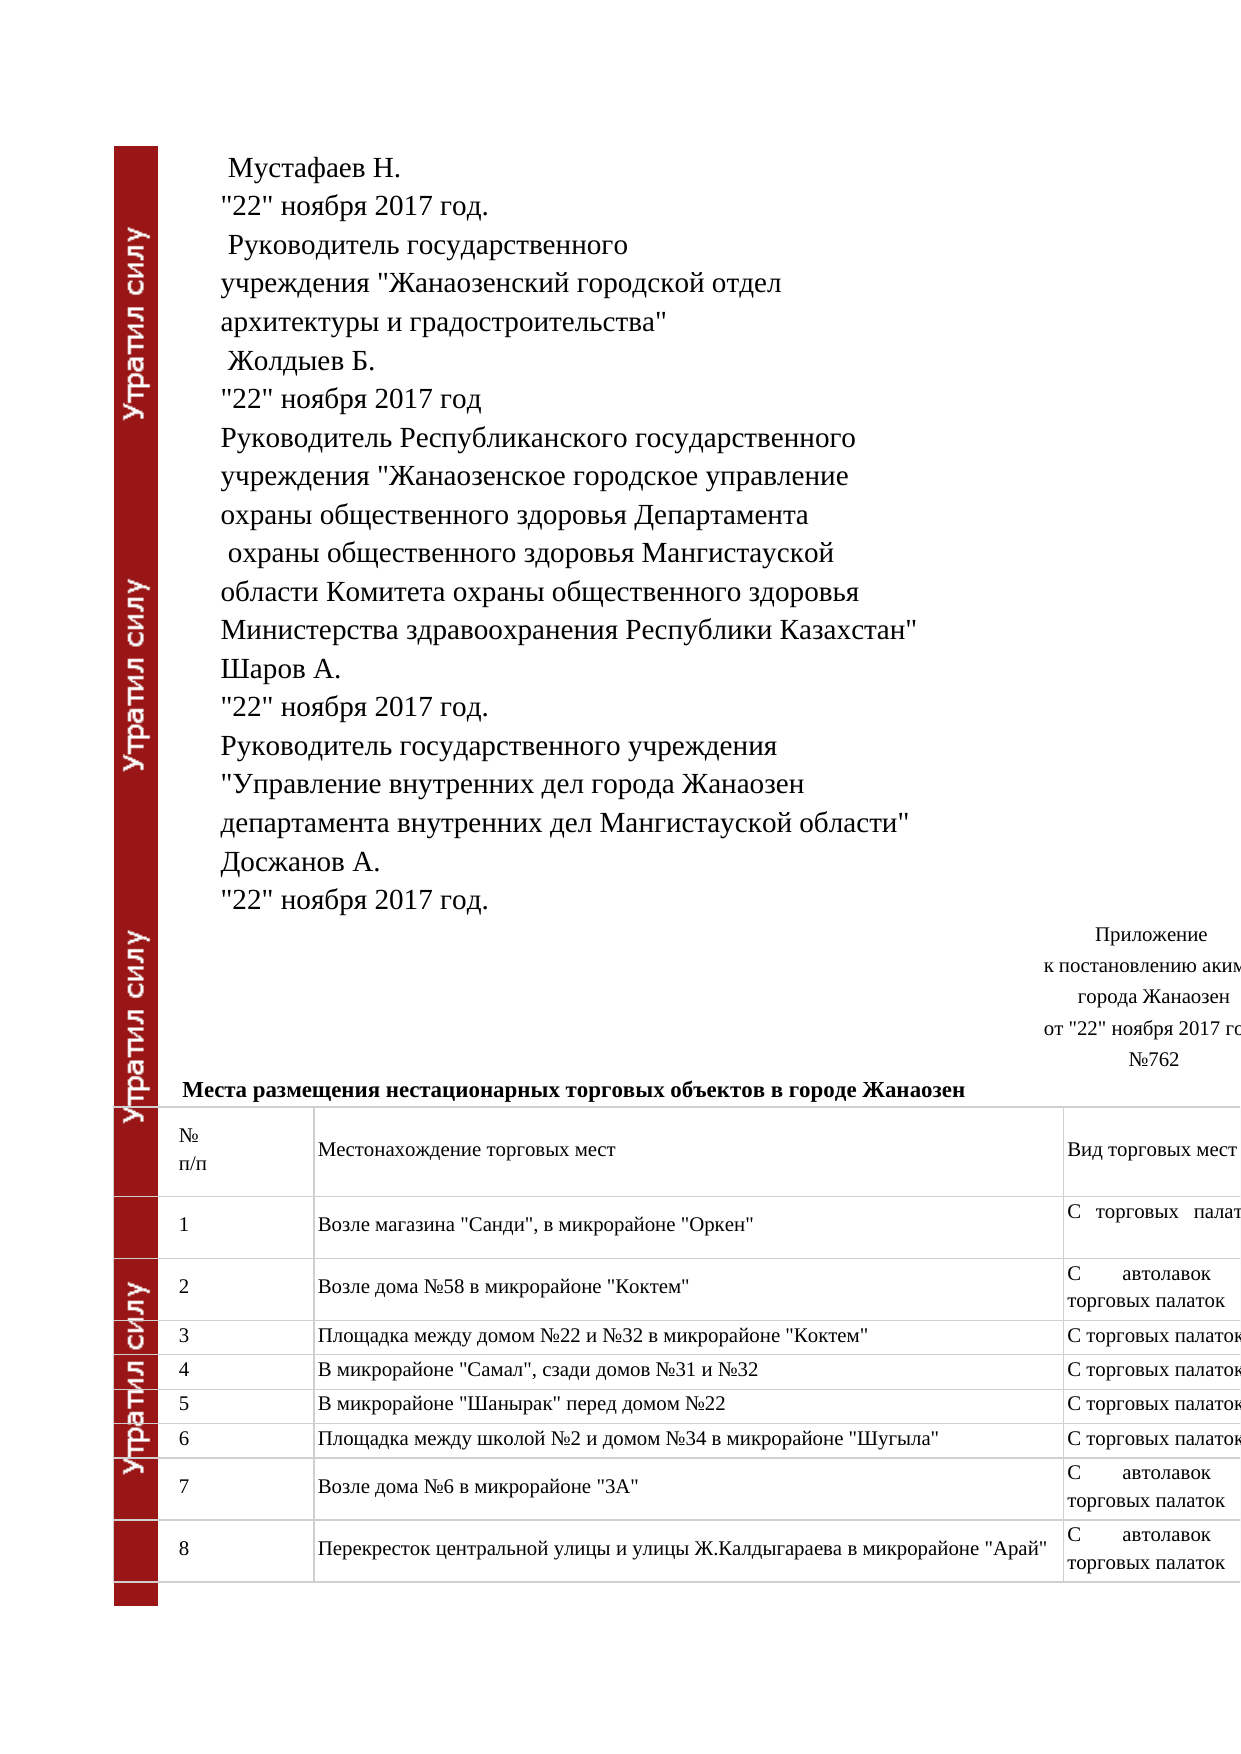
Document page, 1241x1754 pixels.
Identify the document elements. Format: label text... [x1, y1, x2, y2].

table_cell Площадка между школой №2 и домом №34 в микрорайоне "Шугыла" [315, 1424, 1063, 1457]
text Руководитель государственного [112, 227, 1128, 261]
table_header Вид торговых мест [1064, 1108, 1240, 1196]
text "22" ноября 2017 год [112, 381, 1128, 415]
table_cell С автолавок и торговых палаток [1064, 1521, 1240, 1581]
table_cell 8 [114, 1521, 313, 1581]
picture [114, 800, 158, 805]
picture [114, 453, 158, 458]
text архитектуры и градостроительства" [112, 304, 1128, 338]
table_cell С торговых палаток [1064, 1321, 1240, 1354]
text Места размещения нестационарных торговых объектов в городе Жанаозен [112, 1076, 1128, 1102]
text учреждения "Жанаозенский городской отдел [112, 266, 1128, 299]
picture [114, 646, 158, 651]
table_header [101, 921, 912, 952]
table_header № п/п [114, 1108, 313, 1196]
table_cell 6 [114, 1424, 313, 1457]
table_cell [101, 952, 912, 983]
text Досжанов А. [112, 844, 1128, 877]
picture [114, 530, 158, 535]
text Министерства здравоохранения Республики Казахстан" [112, 612, 1128, 646]
table_cell С торговых палаток [1064, 1355, 1240, 1388]
picture [114, 916, 158, 921]
picture [114, 569, 158, 574]
table_cell Площадка между домом №22 и №32 в микрорайоне "Коктем" [315, 1321, 1063, 1354]
table_cell 1 [114, 1197, 313, 1258]
table_cell С торговых палаток [1064, 1197, 1240, 1258]
table_cell В микрорайоне "Самал", сзади домов №31 и №32 [315, 1355, 1063, 1388]
table_cell Возле дома №58 в микрорайоне "Коктем" [315, 1259, 1063, 1320]
picture [114, 1102, 158, 1106]
table_cell С торговых палаток [1064, 1424, 1240, 1457]
text Мустафаев Н. [112, 150, 1128, 183]
table_cell [101, 1045, 912, 1076]
text "22" ноября 2017 год. [112, 188, 1128, 222]
picture [114, 338, 158, 343]
table_cell 5 [114, 1390, 313, 1423]
text учреждения "Жанаозенское городское управление [112, 458, 1128, 492]
table_cell [101, 983, 912, 1014]
text охраны общественного здоровья Департамента [112, 497, 1128, 530]
table_cell С автолавок и торговых палаток [1064, 1259, 1240, 1320]
text "22" ноября 2017 год. [112, 882, 1128, 916]
table_cell №762 [912, 1045, 1240, 1076]
text Жолдыев Б. [112, 343, 1128, 376]
table_cell к постановлению акимат [912, 952, 1240, 983]
picture [114, 415, 158, 420]
table_cell 2 [114, 1259, 313, 1320]
text Шаров А. [112, 651, 1128, 684]
table_cell С торговых палаток [1064, 1390, 1240, 1423]
picture [114, 839, 158, 844]
table_cell [101, 1014, 912, 1045]
picture [114, 261, 158, 266]
picture [114, 684, 158, 689]
table_cell 4 [114, 1355, 313, 1388]
picture [114, 376, 158, 381]
table_cell Возле дома №6 в микрорайоне "3А" [315, 1459, 1063, 1519]
picture [114, 1583, 158, 1606]
table_cell В микрорайоне "Шанырак" перед домом №22 [315, 1390, 1063, 1423]
text департамента внутренних дел Мангистауской области" [112, 805, 1128, 839]
text "Управление внутренних дел города Жанаозен [112, 767, 1128, 800]
table_cell Возле магазина "Санди", в микрорайоне "Оркен" [315, 1197, 1063, 1258]
picture [114, 607, 158, 612]
table_cell С автолавок и торговых палаток [1064, 1459, 1240, 1519]
text охраны общественного здоровья Мангистауской [112, 535, 1128, 569]
table_header Местонахождение торговых мест [315, 1108, 1063, 1196]
picture [114, 299, 158, 304]
table_header Приложение [912, 921, 1240, 952]
table_cell 7 [114, 1459, 313, 1519]
table_cell города Жанаозен [912, 983, 1240, 1014]
table_cell Перекресток центральной улицы и улицы Ж.Калдыгараева в микрорайоне "Арай" [315, 1521, 1063, 1581]
picture [114, 877, 158, 882]
picture [114, 183, 158, 188]
text "22" ноября 2017 год. [112, 689, 1128, 723]
table_cell от "22" ноября 2017 года [912, 1014, 1240, 1045]
picture [114, 492, 158, 497]
text области Комитета охраны общественного здоровья [112, 574, 1128, 607]
picture [114, 146, 158, 150]
picture [114, 762, 158, 767]
text Руководитель Республиканского государственного [112, 420, 1128, 453]
table_cell 3 [114, 1321, 313, 1354]
picture [114, 723, 158, 728]
picture [114, 222, 158, 227]
text Руководитель государственного учреждения [112, 728, 1128, 762]
